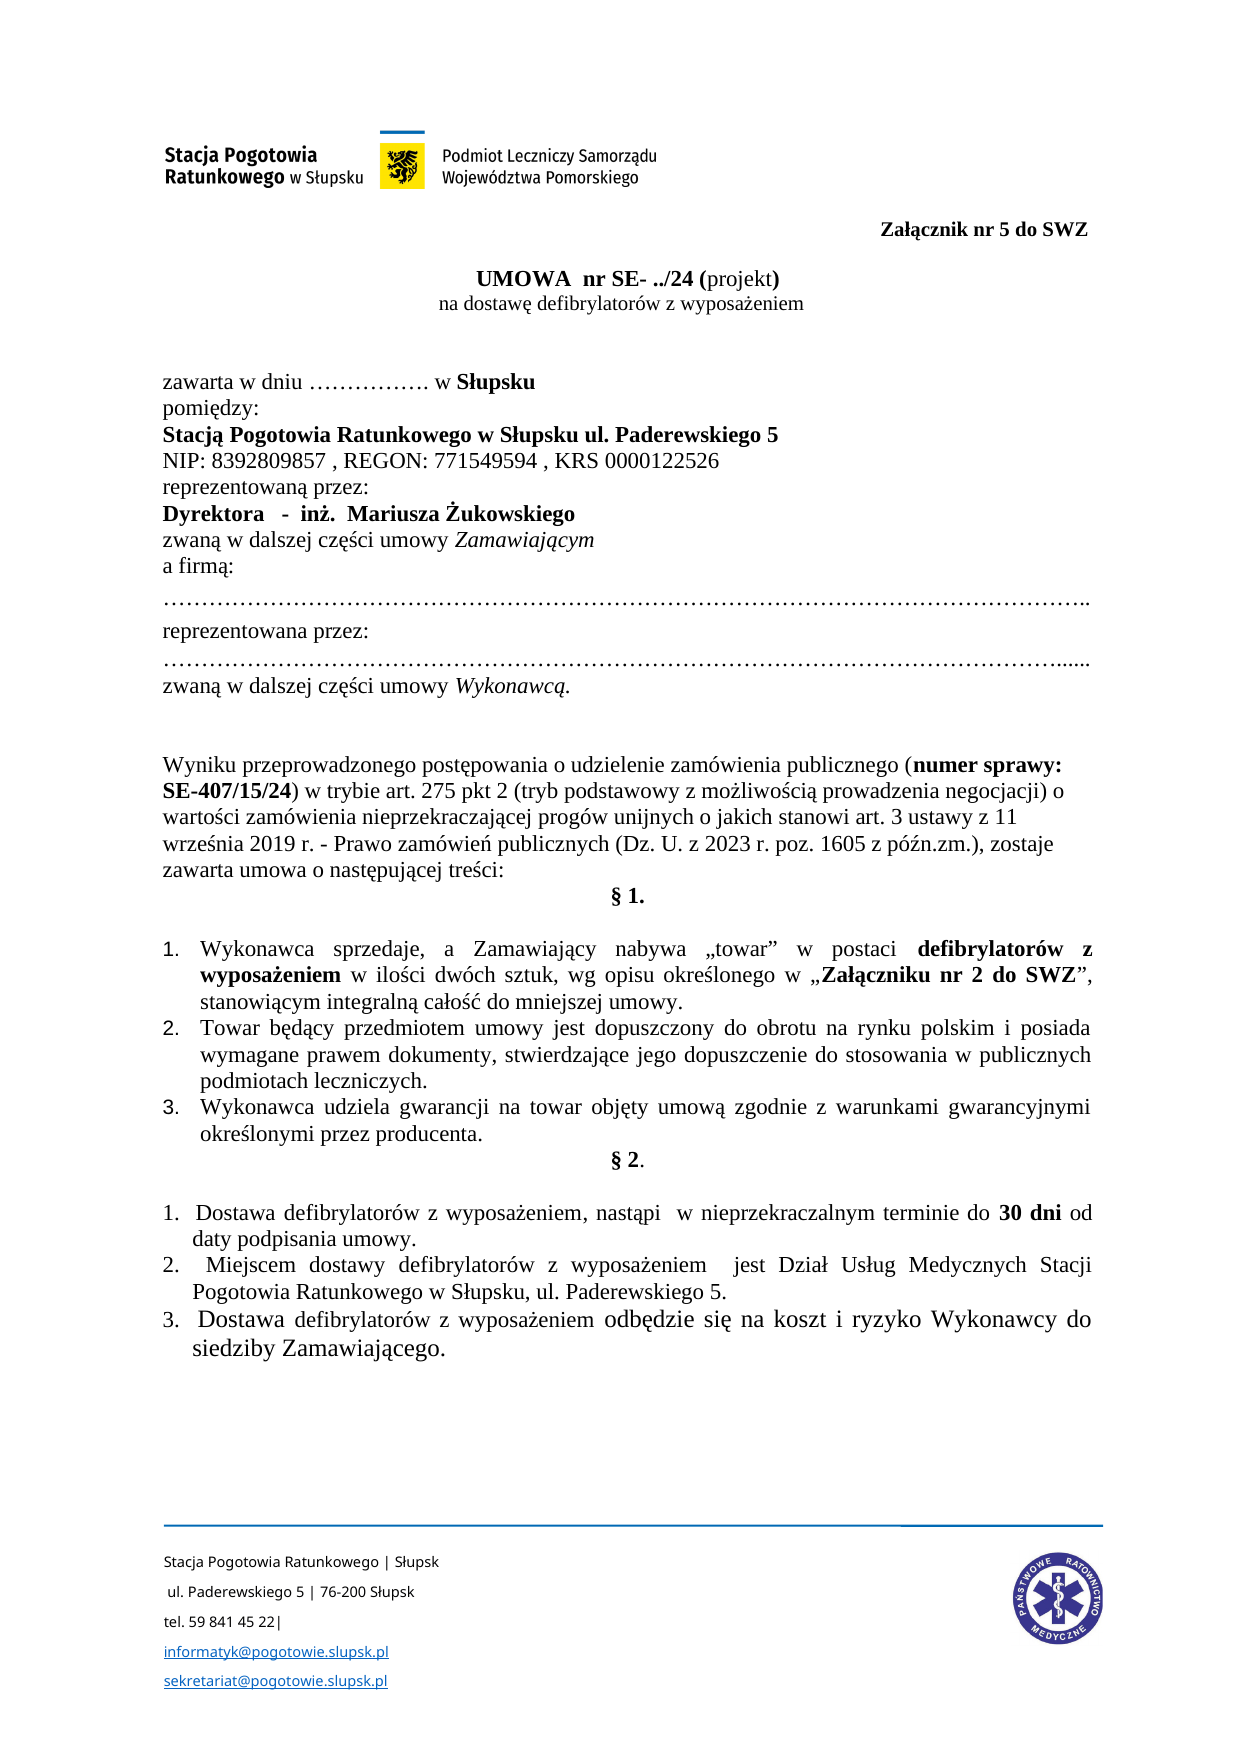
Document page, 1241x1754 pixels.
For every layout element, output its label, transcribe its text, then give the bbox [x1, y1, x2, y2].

text 3. Dostawa defibrylatorów z wyposażeniem odbędzie się na koszt i ryzyko Wykonawcy do siedziby Zamawiającego. [162, 1304, 1093, 1362]
text ………………………………………………………………………………………………………...... [162, 645, 1093, 672]
text ………………………………………………………………………………………………………….. [162, 579, 1093, 612]
picture [1010, 1550, 1103, 1646]
text 2. Miejscem dostawy defibrylatorów z wyposażeniem jest Dział Usług Medycznych Stacji Pogotowia Ratunkowego w Słupsku, ul. Paderewskiego 5. [162, 1251, 1093, 1304]
list Wykonawca udziela gwarancji na towar objęty umową zgodnie z warunkami gwarancyjnymi określonymi przez producenta. [162, 1093, 1093, 1146]
text Stacją Pogotowia Ratunkowego w Słupsku ul. Paderewskiego 5 [162, 421, 1093, 447]
text Wyniku przeprowadzonego postępowania o udzielenie zamówienia publicznego (numer sprawy: SE-407/15/24) w trybie art. 275 pkt 2 (tryb podstawowy z możliwością prowadzenia negocjacji) o wartości zamówienia nieprzekraczającej progów unijnych o jakich stanowi art. 3 ustawy z 11 września 2019 r. - Prawo zamówień publicznych (Dz. U. z 2023 r. poz. 1605 z późn.zm.), zostaje zawarta umowa o następującej treści: [162, 751, 1093, 882]
text zwaną w dalszej części umowy Wykonawcą. [162, 672, 1093, 698]
text reprezentowana przez: [162, 612, 1093, 645]
list Wykonawca sprzedaje, a Zamawiający nabywa „towar” w postaci defibrylatorów z wyposażeniem w ilości dwóch sztuk, wg opisu określonego w „Załączniku nr 2 do SWZ”, stanowiącym integralną całość do mniejszej umowy. [162, 935, 1093, 1014]
text 1. Dostawa defibrylatorów z wyposażeniem, nastąpi w nieprzekraczalnym terminie do 30 dni od daty podpisania umowy. [162, 1199, 1093, 1251]
text zawarta w dniu ……………. w Słupsku [162, 368, 1093, 394]
text § 1. [162, 882, 1093, 909]
text § 2. [162, 1146, 1093, 1172]
text pomiędzy: [162, 394, 1093, 421]
text reprezentowaną przez: [162, 473, 1093, 500]
text a firmą: [162, 552, 1093, 579]
text Dyrektora - inż. Mariusza Żukowskiego [162, 500, 1093, 526]
list Towar będący przedmiotem umowy jest dopuszczony do obrotu na rynku polskim i posiada wymagane prawem dokumenty, stwierdzające jego dopuszczenie do stosowania w publicznych podmiotach leczniczych. [162, 1014, 1093, 1093]
picture [162, 130, 657, 189]
text na dostawę defibrylatorów z wyposażeniem [162, 291, 1093, 315]
text NIP: 8392809857 , REGON: 771549594 , KRS 0000122526 [162, 447, 1093, 473]
text zwaną w dalszej części umowy Zamawiającym [162, 526, 1093, 552]
text UMOWA nr SE- ../24 (projekt) [162, 265, 1093, 291]
text Załącznik nr 5 do SWZ [162, 217, 1093, 241]
